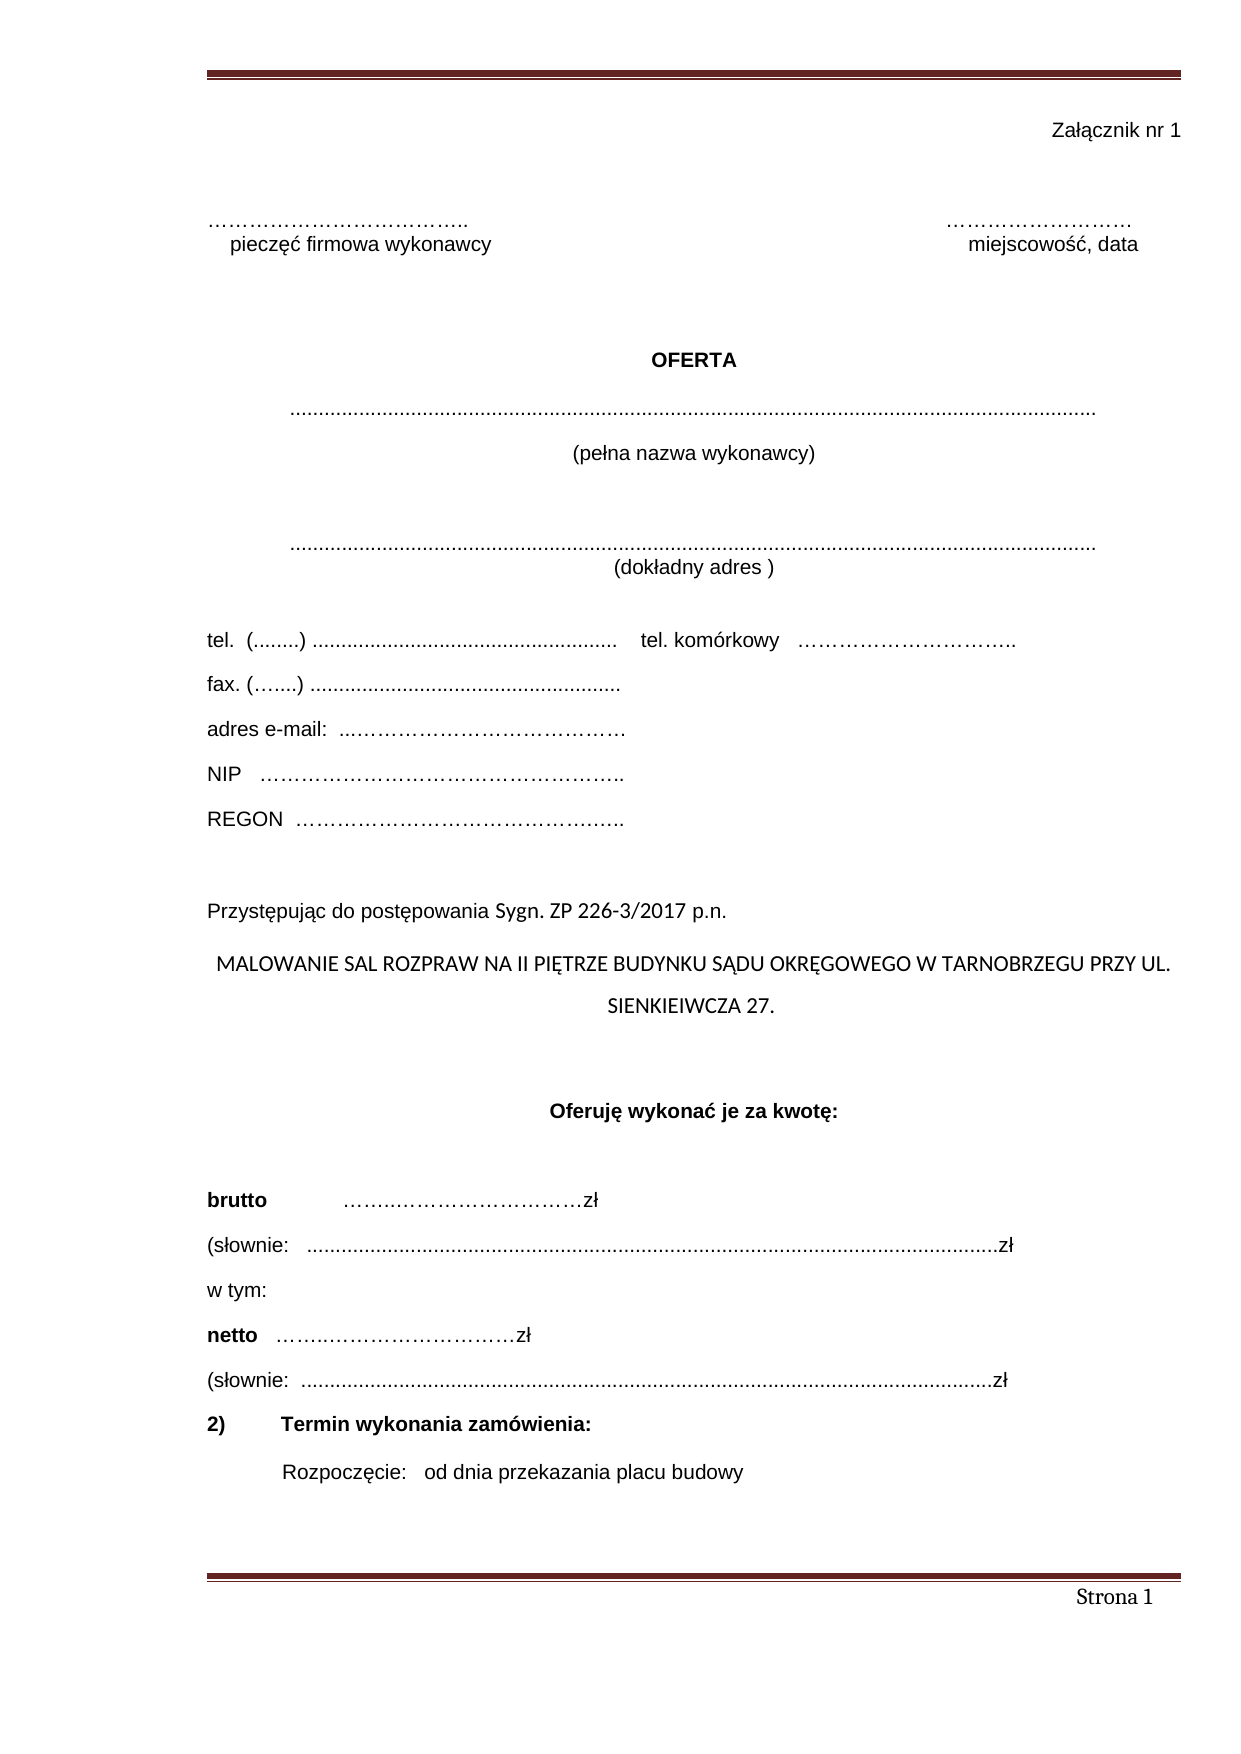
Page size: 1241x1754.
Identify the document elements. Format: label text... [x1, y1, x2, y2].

text Przystępując do postępowania p.n. [207, 896, 1181, 924]
title OFERTA [207, 348, 1181, 372]
text brutto ……..………………………zł [207, 1188, 1181, 1212]
text fax. (…....) ...................................................... [207, 672, 1181, 696]
text (słownie: ........................................................................................................................zł [207, 1367, 1181, 1391]
list Termin wykonania zamówienia: [207, 1412, 1181, 1436]
text ............................................................................................................................................ [207, 531, 1181, 554]
text Rozpoczęcie: od dnia przekazania placu budowy [282, 1460, 1181, 1484]
text pieczęć firmowa wykonawcy miejscowość, data [207, 232, 1181, 327]
text NIP …………………………………………….. [207, 762, 1181, 786]
text adres e-mail: ...………………………………… [207, 717, 1181, 741]
text (dokładny adres ) [207, 554, 1181, 607]
text (słownie: ........................................................................................................................zł [207, 1233, 1181, 1257]
text netto ……..………………………zł [207, 1323, 1181, 1347]
text (pełna nazwa wykonawcy) [207, 441, 1181, 465]
text Załącznik nr 1 [207, 118, 1181, 142]
text ............................................................................................................................................ [207, 396, 1181, 420]
text w tym: [207, 1278, 1181, 1302]
text tel. (........) ..................................................... tel. komórkowy ………………………….. [207, 627, 1181, 651]
text Oferuję wykonać je za kwotę: [207, 1099, 1181, 1123]
text ……………………………….. ……………………… [207, 208, 1181, 232]
text REGON …………………………………….….. [207, 807, 1181, 831]
